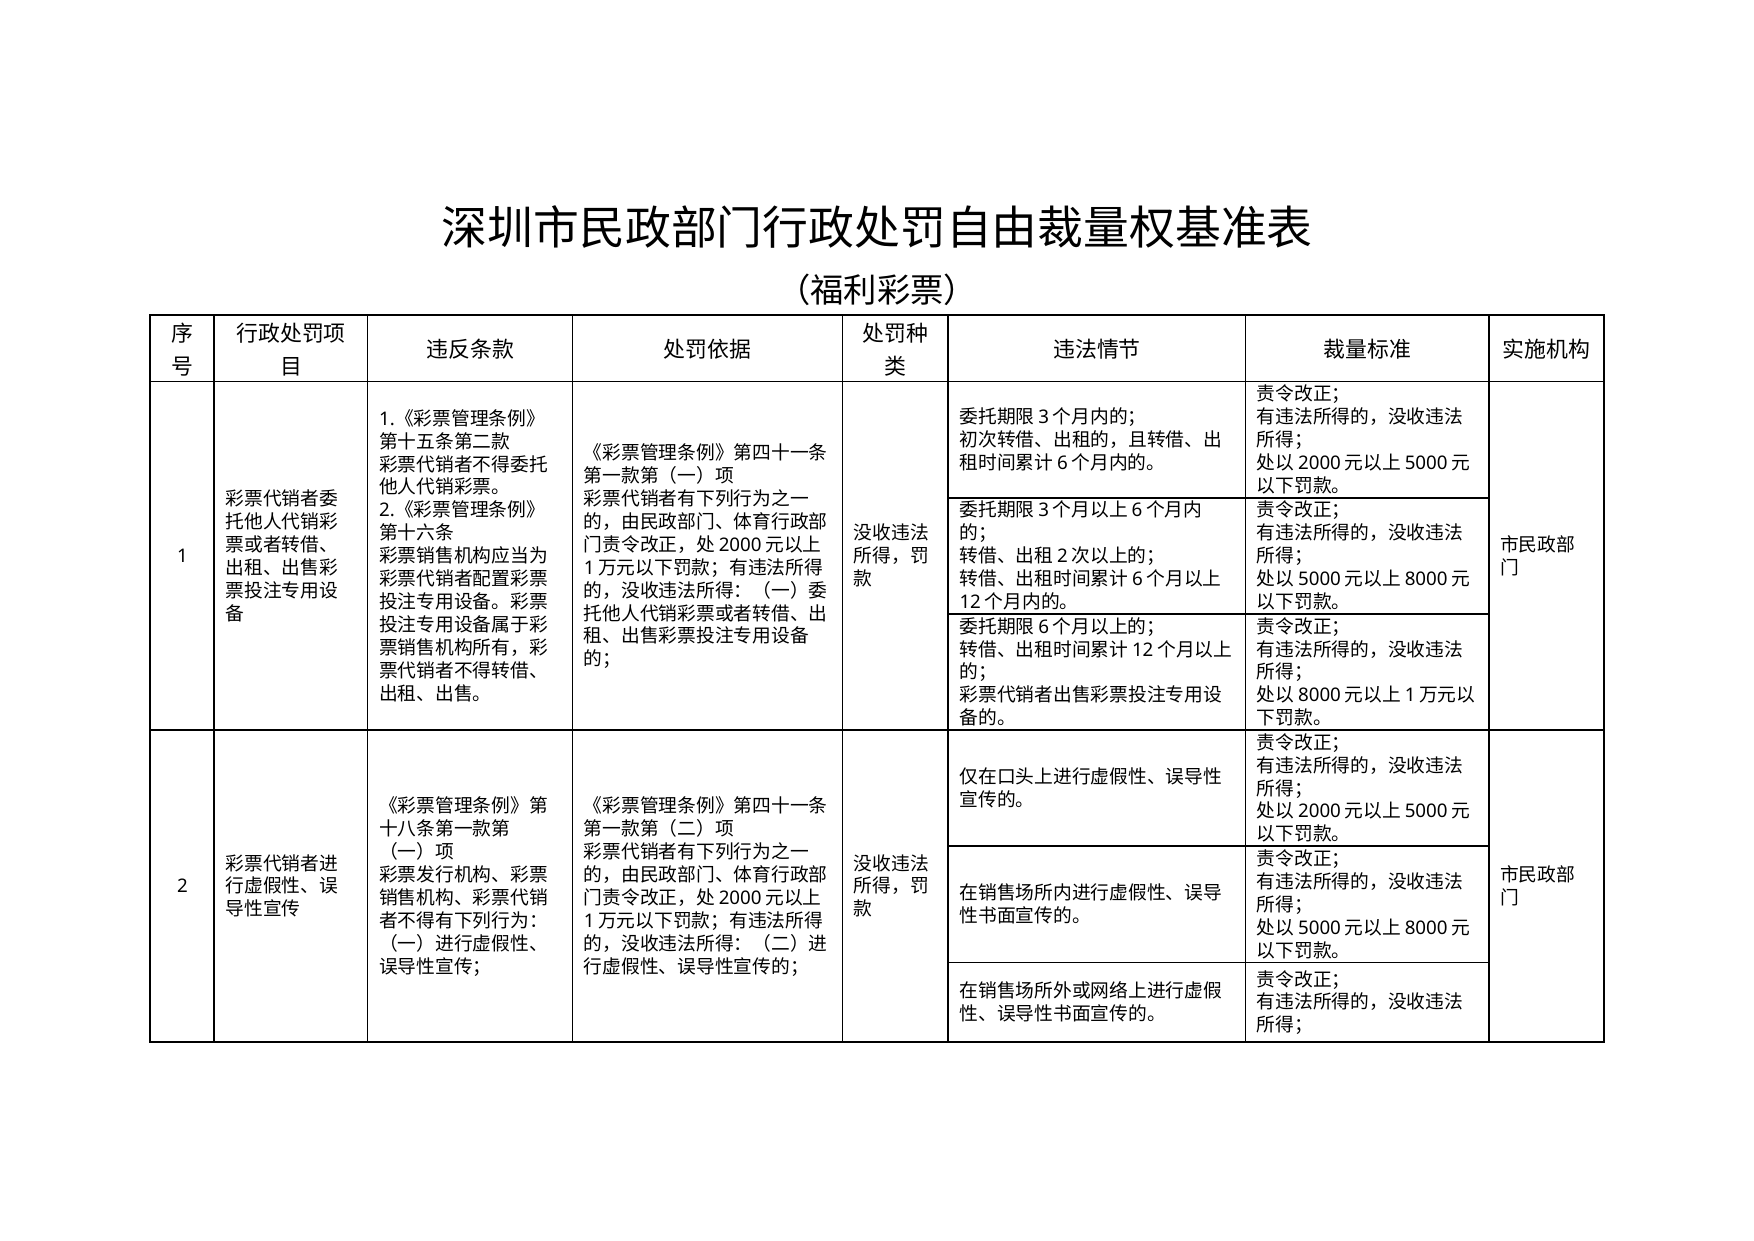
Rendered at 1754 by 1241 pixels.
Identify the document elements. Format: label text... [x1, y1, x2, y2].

table_cell 《彩票管理条例》第十八条第一款第（一）项 彩票发行机构、彩票销售机构、彩票代销者不得有下列行为：（一）进行虚假性、误导性宣传； [368, 731, 572, 1041]
table_cell 委托期限3个月以上6个月内的； 转借、出租2次以上的； 转借、出租时间累计6个月以上12个月内的。 [949, 499, 1245, 613]
table_cell 行政处罚项目 [215, 316, 367, 381]
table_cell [1246, 847, 1488, 962]
table_cell 彩票代销者委托他人代销彩票或者转借、出租、出售彩票投注专用设备 [215, 382, 367, 729]
table_cell 1 [151, 382, 213, 729]
table_cell 序号 [151, 316, 213, 381]
table_cell 没收违法所得，罚款 [843, 731, 947, 1041]
table_cell 处罚依据 [573, 316, 842, 381]
table_cell 仅在口头上进行虚假性、误导性宣传的。 [949, 731, 1245, 845]
table_cell 责令改正； 有违法所得的，没收违法所得； 处以8000元以上1万元以下罚款。 [1246, 615, 1488, 729]
table_cell 1.《彩票管理条例》第十五条第二款 彩票代销者不得委托他人代销彩票。 2.《彩票管理条例》第十六条 彩票销售机构应当为彩票代销者配置彩票投注专用设备。彩票投注专用设备属于彩票销售机构所有，彩票代销者不得转借、出租、出售。 [368, 382, 572, 729]
table_cell 处罚种类 [843, 316, 947, 381]
table_cell 责令改正； 有违法所得的，没收违法所得； 处以2000元以上5000元以下罚款。 [1246, 731, 1488, 845]
table_cell 责令改正； 有违法所得的，没收违法所得； 处以2000元以上5000元以下罚款。 [1246, 382, 1488, 497]
table_cell 实施机构 [1490, 316, 1603, 381]
table_cell 市民政部门 [1490, 731, 1603, 1041]
table_cell 没收违法所得，罚款 [843, 382, 947, 729]
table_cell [949, 963, 1245, 1041]
table_cell 《彩票管理条例》第四十一条第一款第（一）项 彩票代销者有下列行为之一的，由民政部门、体育行政部门责令改正，处2000元以上1万元以下罚款；有违法所得的，没收违法所得：（一）委托他人代销彩票或者转借、出租、出售彩票投注专用设备的； [573, 382, 842, 729]
table_cell 委托期限3个月内的； 初次转借、出租的，且转借、出租时间累计6个月内的。 [949, 382, 1245, 497]
table_cell 《彩票管理条例》第四十一条第一款第（二）项 彩票代销者有下列行为之一的，由民政部门、体育行政部门责令改正，处2000元以上1万元以下罚款；有违法所得的，没收违法所得：（二）进行虚假性、误导性宣传的； [573, 731, 842, 1041]
table_cell 裁量标准 [1246, 316, 1488, 381]
table_cell 责令改正； 有违法所得的，没收违法所得； 处以5000元以上8000元以下罚款。 [1246, 499, 1488, 613]
table_cell 彩票代销者进行虚假性、误导性宣传 [215, 731, 367, 1041]
table_cell 2 [151, 731, 213, 1041]
table_cell 市民政部门 [1490, 382, 1603, 729]
table_cell 在销售场所内进行虚假性、误导性书面宣传的。 [949, 847, 1245, 962]
table_header 深圳市民政部门行政处罚自由裁量权基准表 （福利彩票） [150, 198, 1604, 314]
table_cell 违法情节 [949, 316, 1245, 381]
table_cell 违反条款 [368, 316, 572, 381]
table_cell 委托期限6个月以上的； 转借、出租时间累计12个月以上的； 彩票代销者出售彩票投注专用设备的。 [949, 615, 1245, 729]
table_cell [1246, 963, 1488, 1041]
